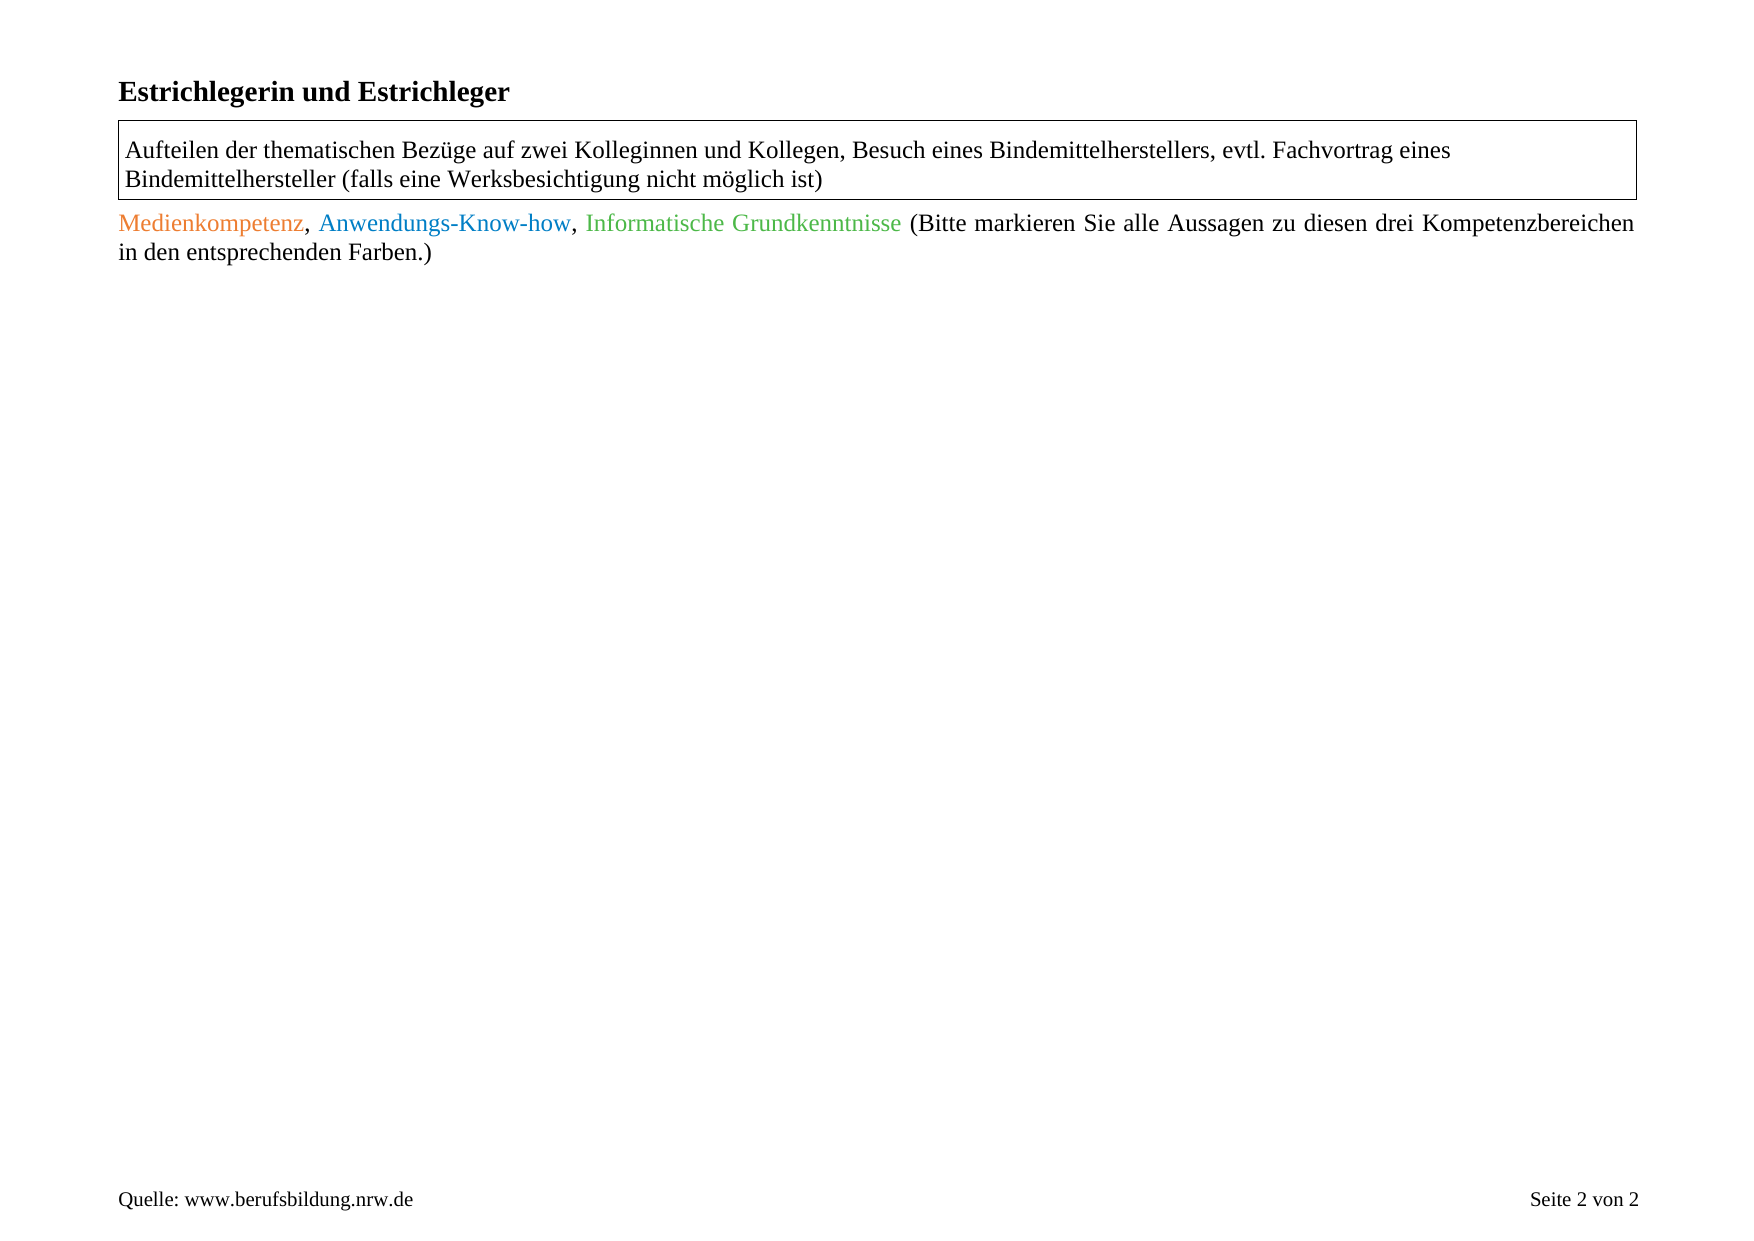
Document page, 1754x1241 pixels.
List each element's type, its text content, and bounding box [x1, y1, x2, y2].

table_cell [119, 121, 1636, 199]
text Medienkompetenz, Anwendungs-Know-how, Informatische Grundkenntnisse (Bitte markieren Sie alle Aussagen zu diesen drei Kompetenzbereichen in den entsprechenden Farben.) [118, 208, 1636, 266]
